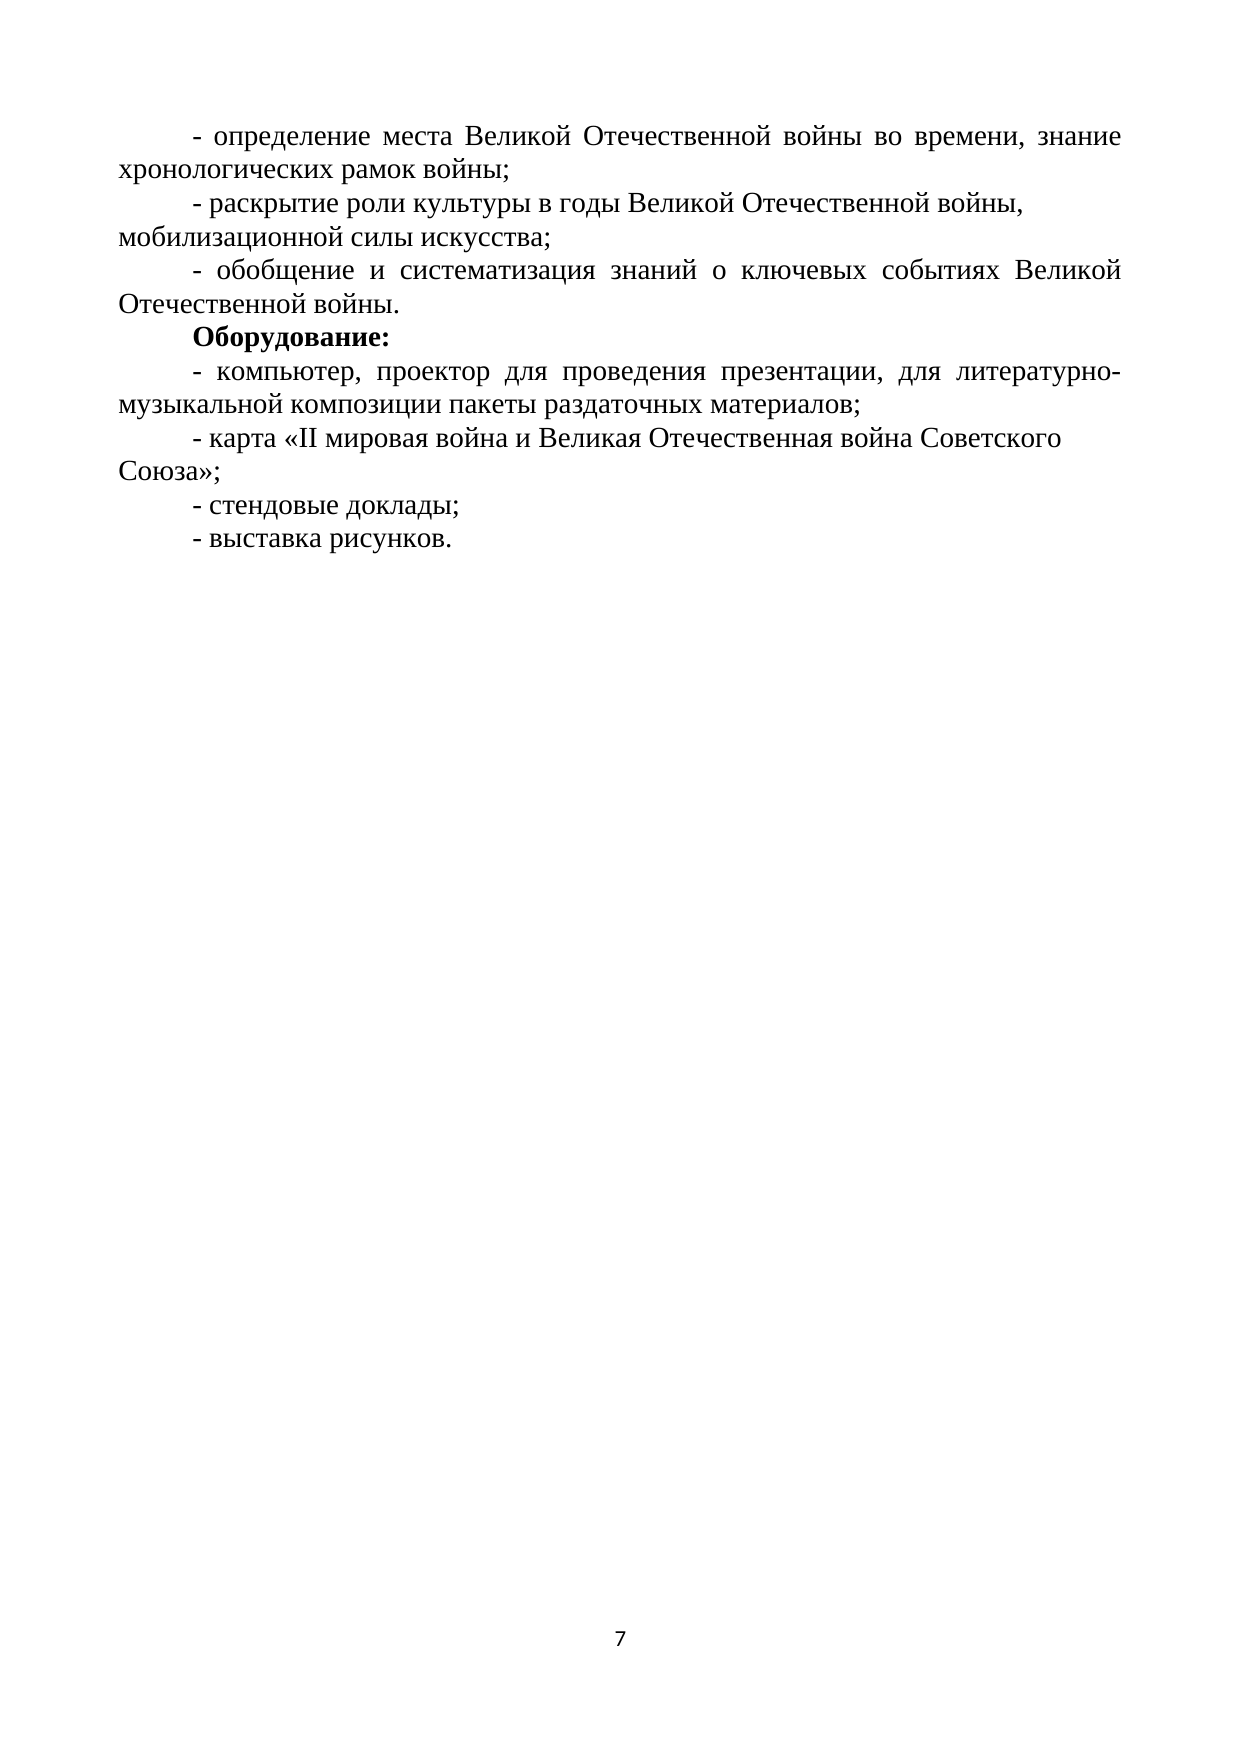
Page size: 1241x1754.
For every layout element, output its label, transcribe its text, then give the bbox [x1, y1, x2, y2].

text - обобщение и систематизация знаний о ключевых событиях Великой Отечественной войны. [118, 252, 1122, 319]
text - определение места Великой Отечественной войны во времени, знание хронологических рамок войны; [118, 118, 1122, 185]
text - карта «II мировая война и Великая Отечественная война Советского Союза»; [118, 420, 1122, 487]
text - раскрытие роли культуры в годы Великой Отечественной войны, мобилизационной силы искусства; [118, 185, 1122, 252]
text - выставка рисунков. [118, 521, 1122, 554]
text - стендовые доклады; [118, 487, 1122, 521]
text - компьютер, проектор для проведения презентации, для литературно-музыкальной композиции пакеты раздаточных материалов; [118, 353, 1122, 420]
text Оборудование: [118, 319, 1122, 353]
